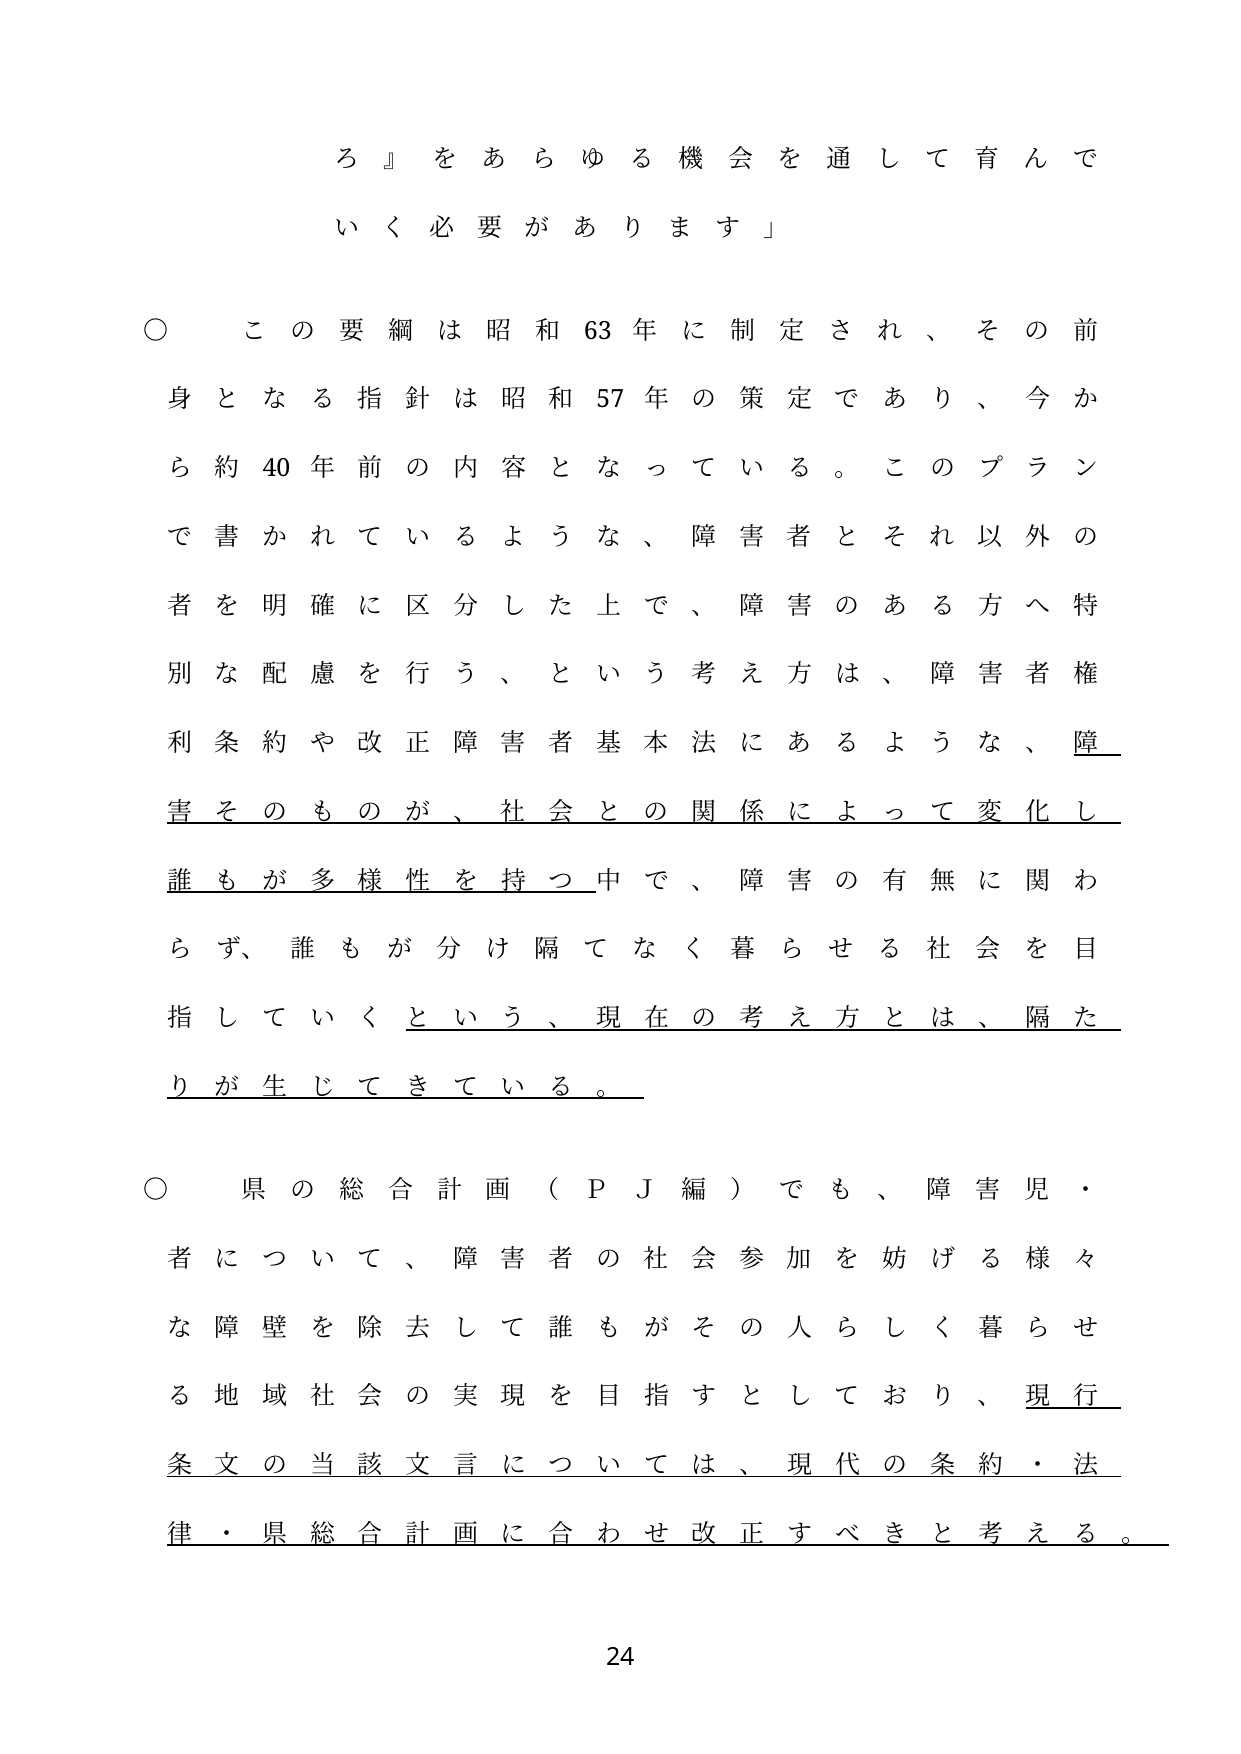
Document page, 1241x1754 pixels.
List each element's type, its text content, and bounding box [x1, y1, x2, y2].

text 〇 この要綱は昭和63年に制定され、その前身となる指針は昭和57年の策定であり、今から約40年前の内容となっている。このプランで書かれているような、障害者とそれ以外の者を明確に区分した上で、障害のある方へ特別な配慮を行う、という考え方は、障害者権利条約や改正障害者基本法にあるような、障害そのものが、社会との関係によって変化し、誰もが多様性を持つ中で、障害の有無に関わらず、誰もが分け隔てなく暮らせる社会を目指していくという、現在の考え方とは、隔たりが生じてきている。 [143, 294, 1121, 1119]
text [119, 122, 1121, 259]
text 〇 県の総合計画（ＰＪ編）でも、障害児・者について、障害者の社会参加を妨げる様々な障壁を除去して誰もがその人らしく暮らせる地域社会の実現を目指すとしており、現行条文の当該文言については、現代の条約・法律・県総合計画に合わせ改正すべきと考える。 [143, 1153, 1121, 1566]
